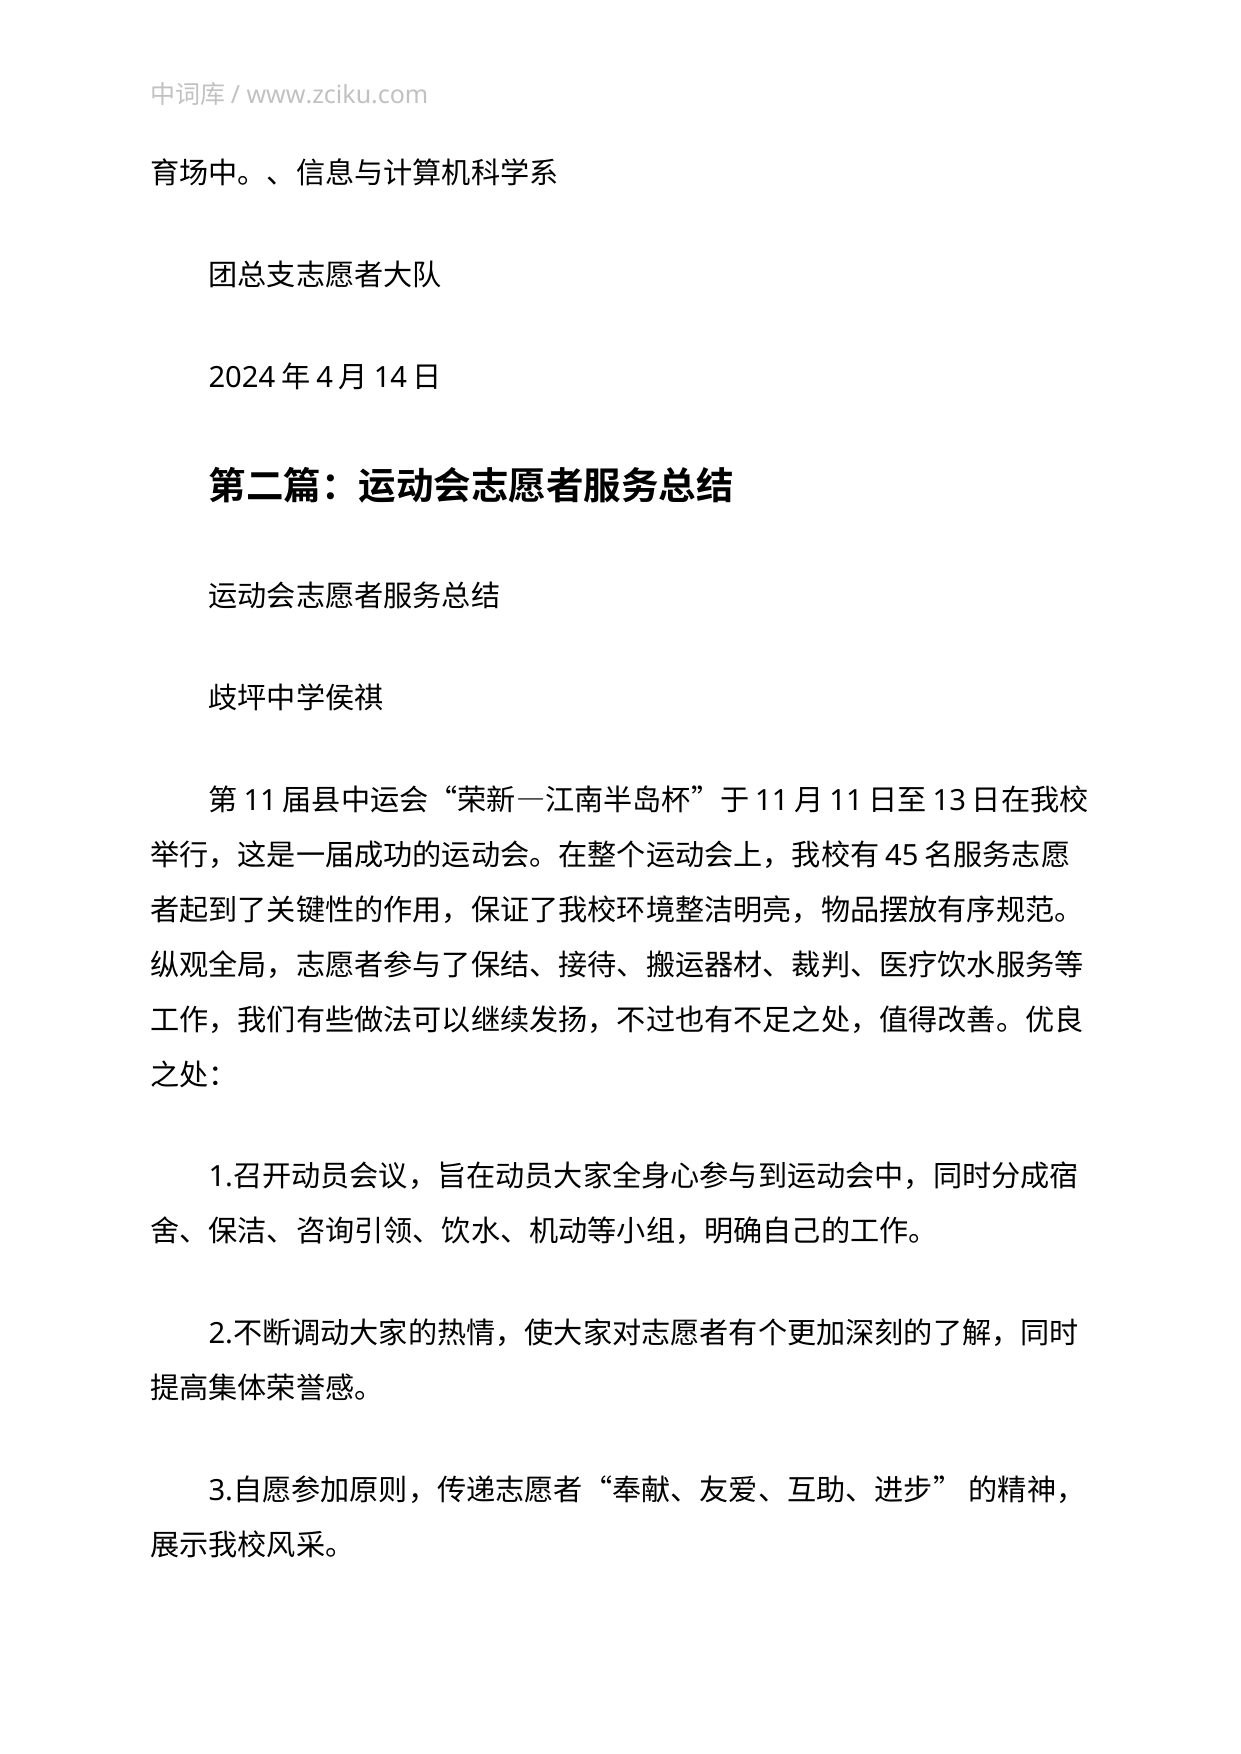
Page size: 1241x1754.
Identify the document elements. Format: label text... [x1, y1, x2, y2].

text 2.不断调动大家的热情，使大家对志愿者有个更加深刻的了解，同时提高集体荣誉感。 [150, 1310, 1090, 1407]
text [150, 150, 1090, 192]
text 2024年4月14日 [150, 353, 1090, 396]
text 第11届县中运会“荣新—江南半岛杯”于11月11日至13日在我校举行，这是一届成功的运动会。在整个运动会上，我校有45名服务志愿者起到了关键性的作用，保证了我校环境整洁明亮，物品摆放有序规范。纵观全局，志愿者参与了保结、接待、搬运器材、裁判、医疗饮水服务等工作，我们有些做法可以继续发扬，不过也有不足之处，值得改善。优良之处： [150, 776, 1090, 1093]
text 第二篇：运动会志愿者服务总结 [150, 456, 1090, 510]
text 歧坪中学侯祺 [150, 675, 1090, 717]
text 团总支志愿者大队 [150, 252, 1090, 294]
text 1.召开动员会议，旨在动员大家全身心参与到运动会中，同时分成宿舍、保洁、咨询引领、饮水、机动等小组，明确自己的工作。 [150, 1153, 1090, 1250]
text 运动会志愿者服务总结 [150, 573, 1090, 615]
text 3.自愿参加原则，传递志愿者“奉献、友爱、互助、进步” 的精神，展示我校风采。 [150, 1466, 1090, 1564]
